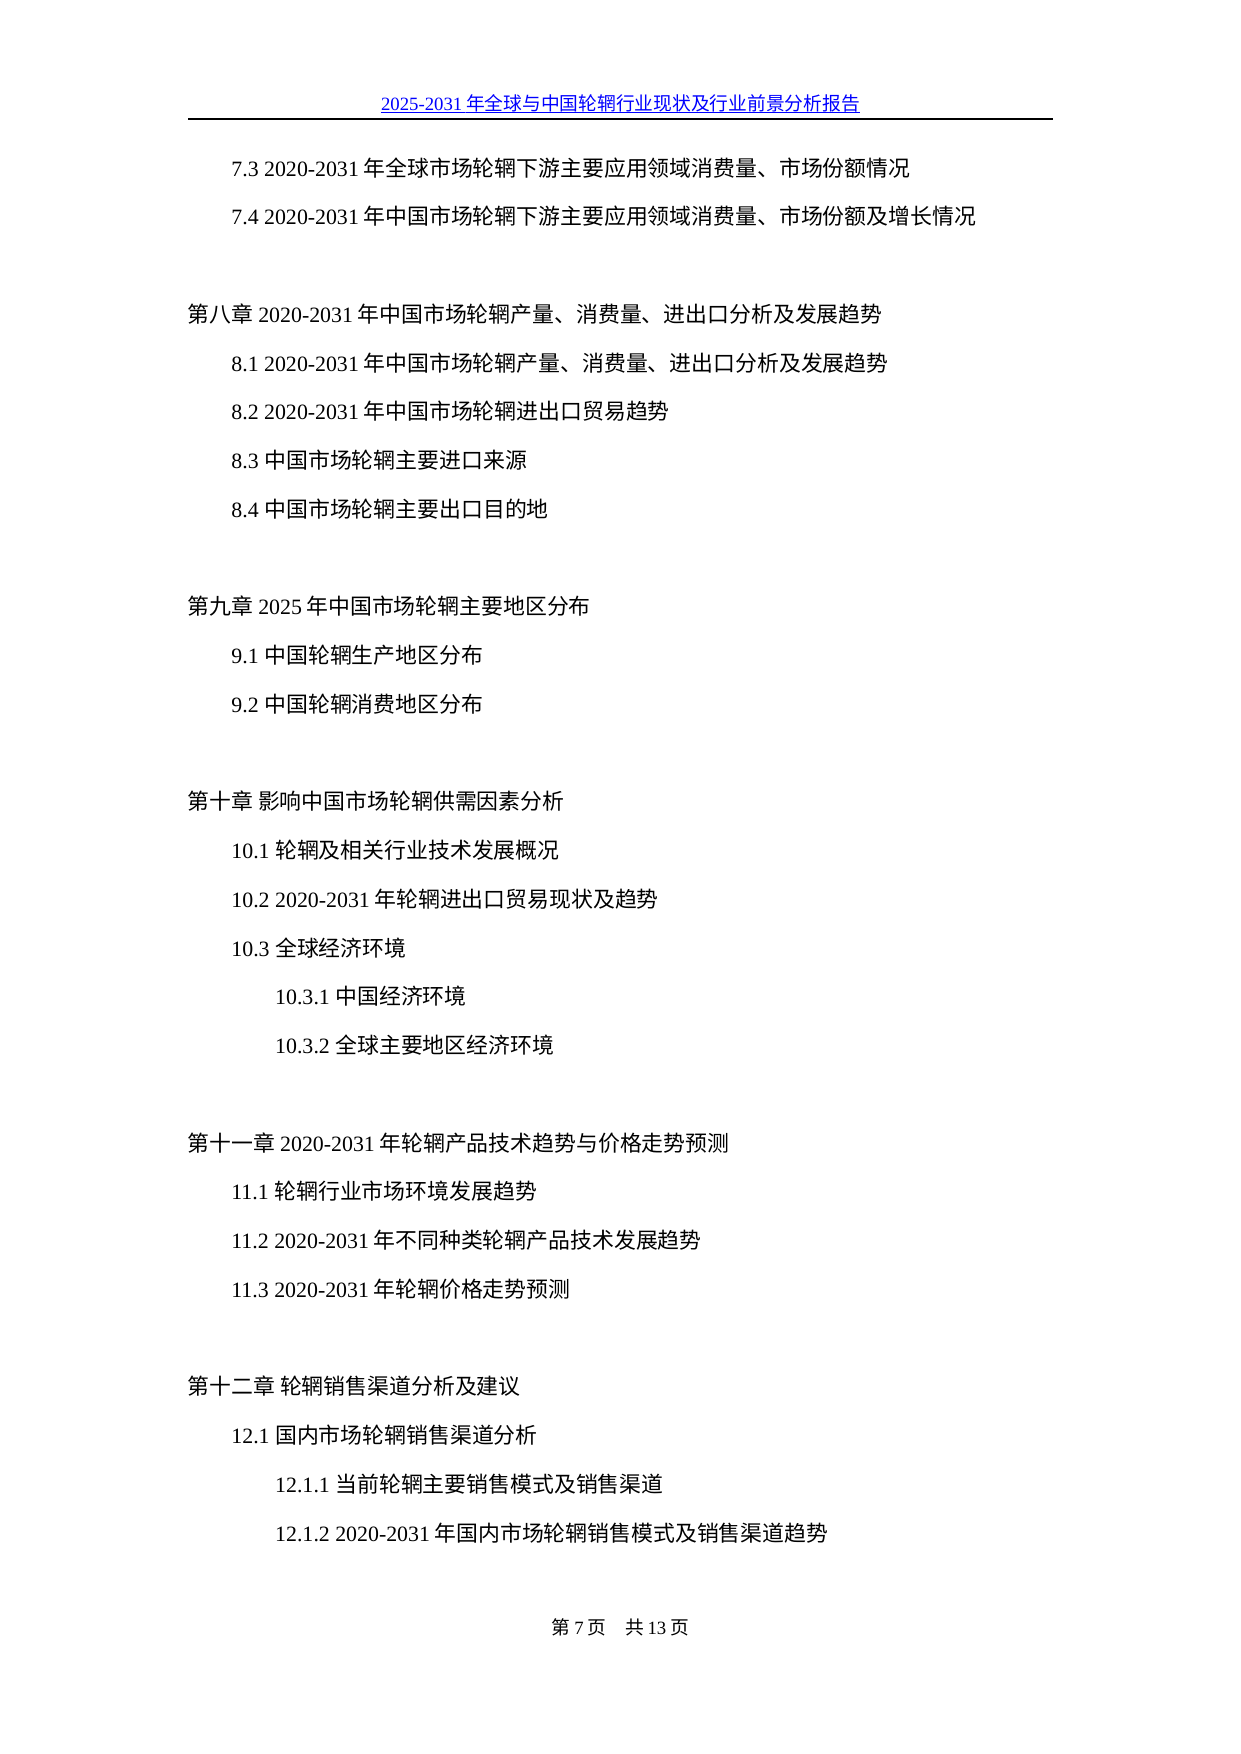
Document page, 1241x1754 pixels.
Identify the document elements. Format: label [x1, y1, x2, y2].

text [187, 150, 1053, 1548]
